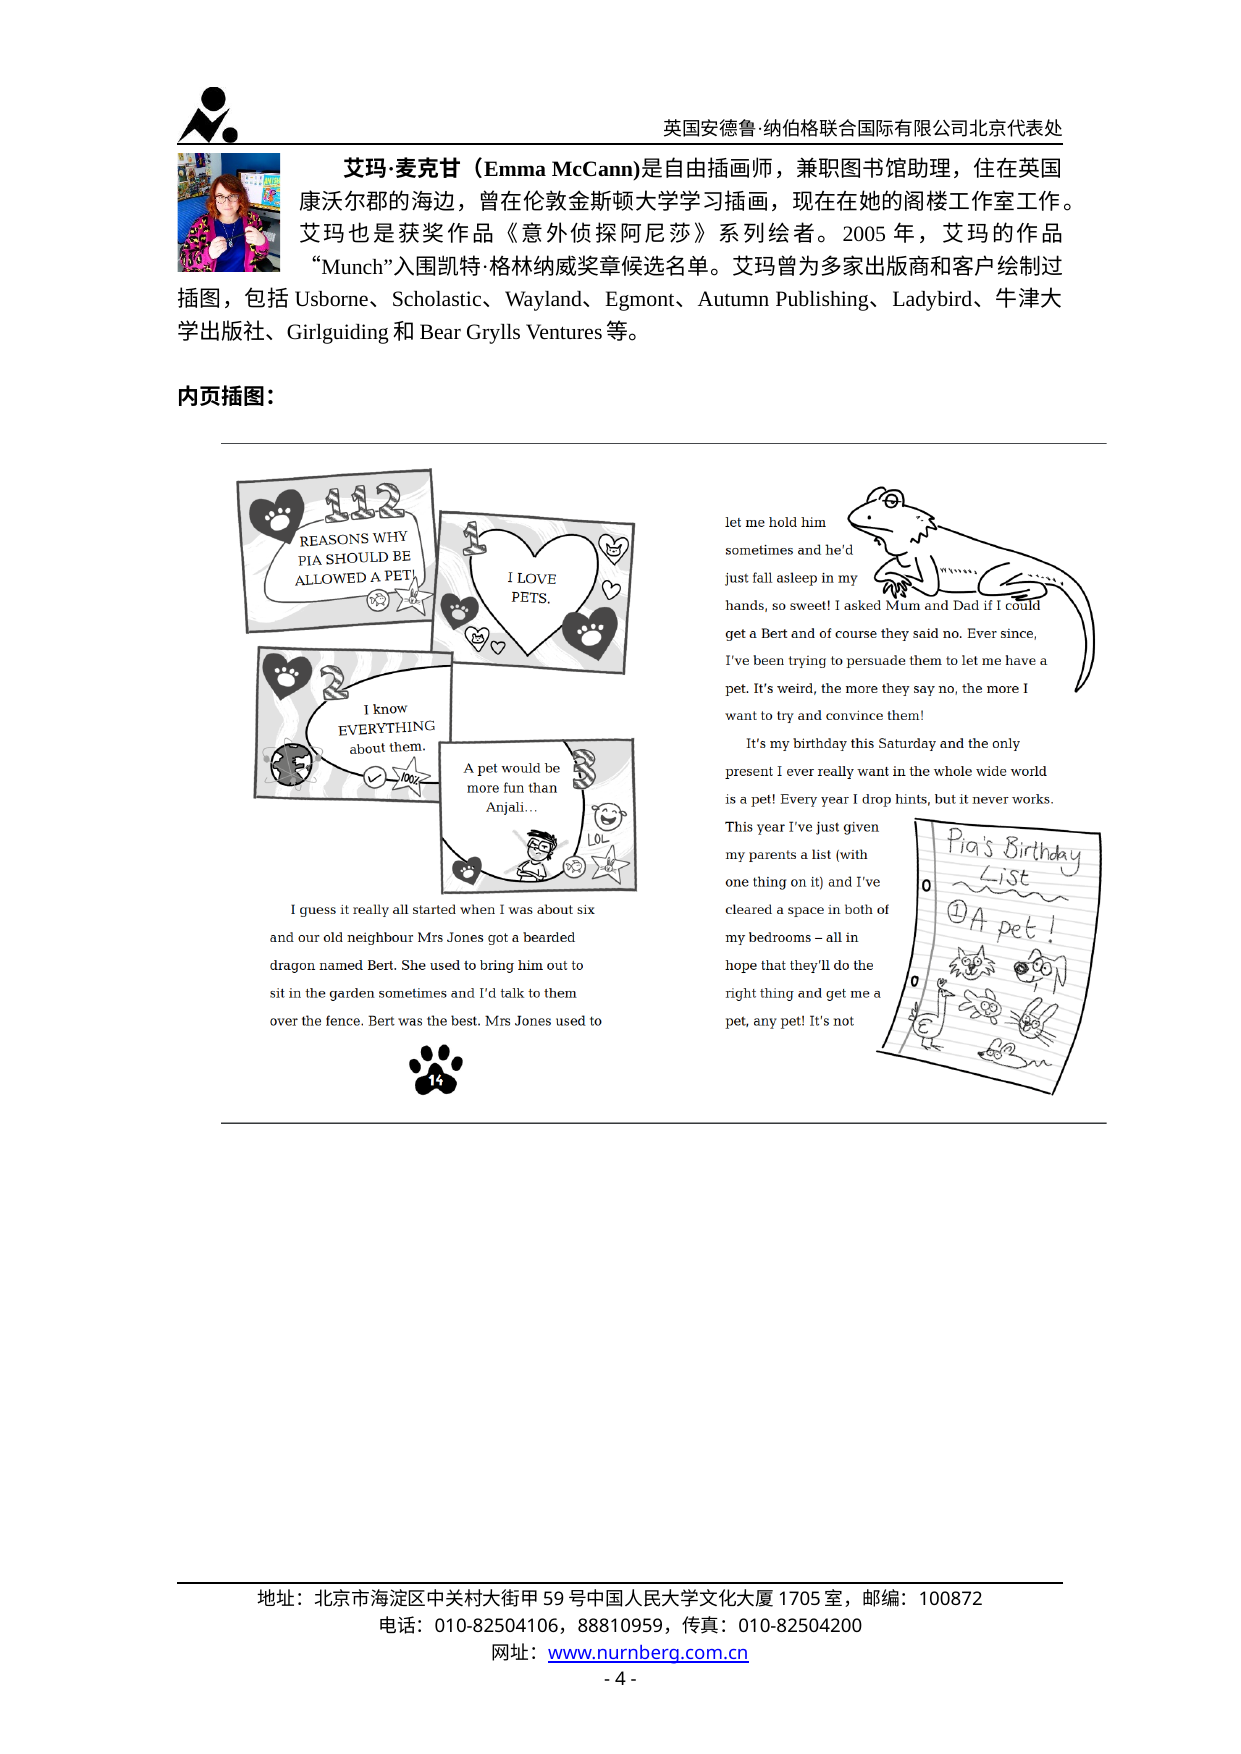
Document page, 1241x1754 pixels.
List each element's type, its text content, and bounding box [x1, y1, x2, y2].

picture [177, 153, 281, 272]
picture [177, 87, 238, 143]
text 艾玛·麦克甘（Emma McCann)是自由插画师，兼职图书馆助理，住在英国康沃尔郡的海边，曾在伦敦金斯顿大学学习插画，现在在她的阁楼工作室工作。艾玛也是获奖作品《意外侦探阿尼莎》系列绘者。2005年，艾玛的作品“Munch”入围凯特·格林纳威奖章候选名单。艾玛曾为多家出版商和客户绘制过插图，包括Usborne、Scholastic、Wayland、Egmont、Autumn Publishing、Ladybird、牛津大学出版社、Girlguiding和Bear Grylls Ventures等。 [177, 151, 1063, 346]
text 内页插图： [177, 378, 1063, 411]
